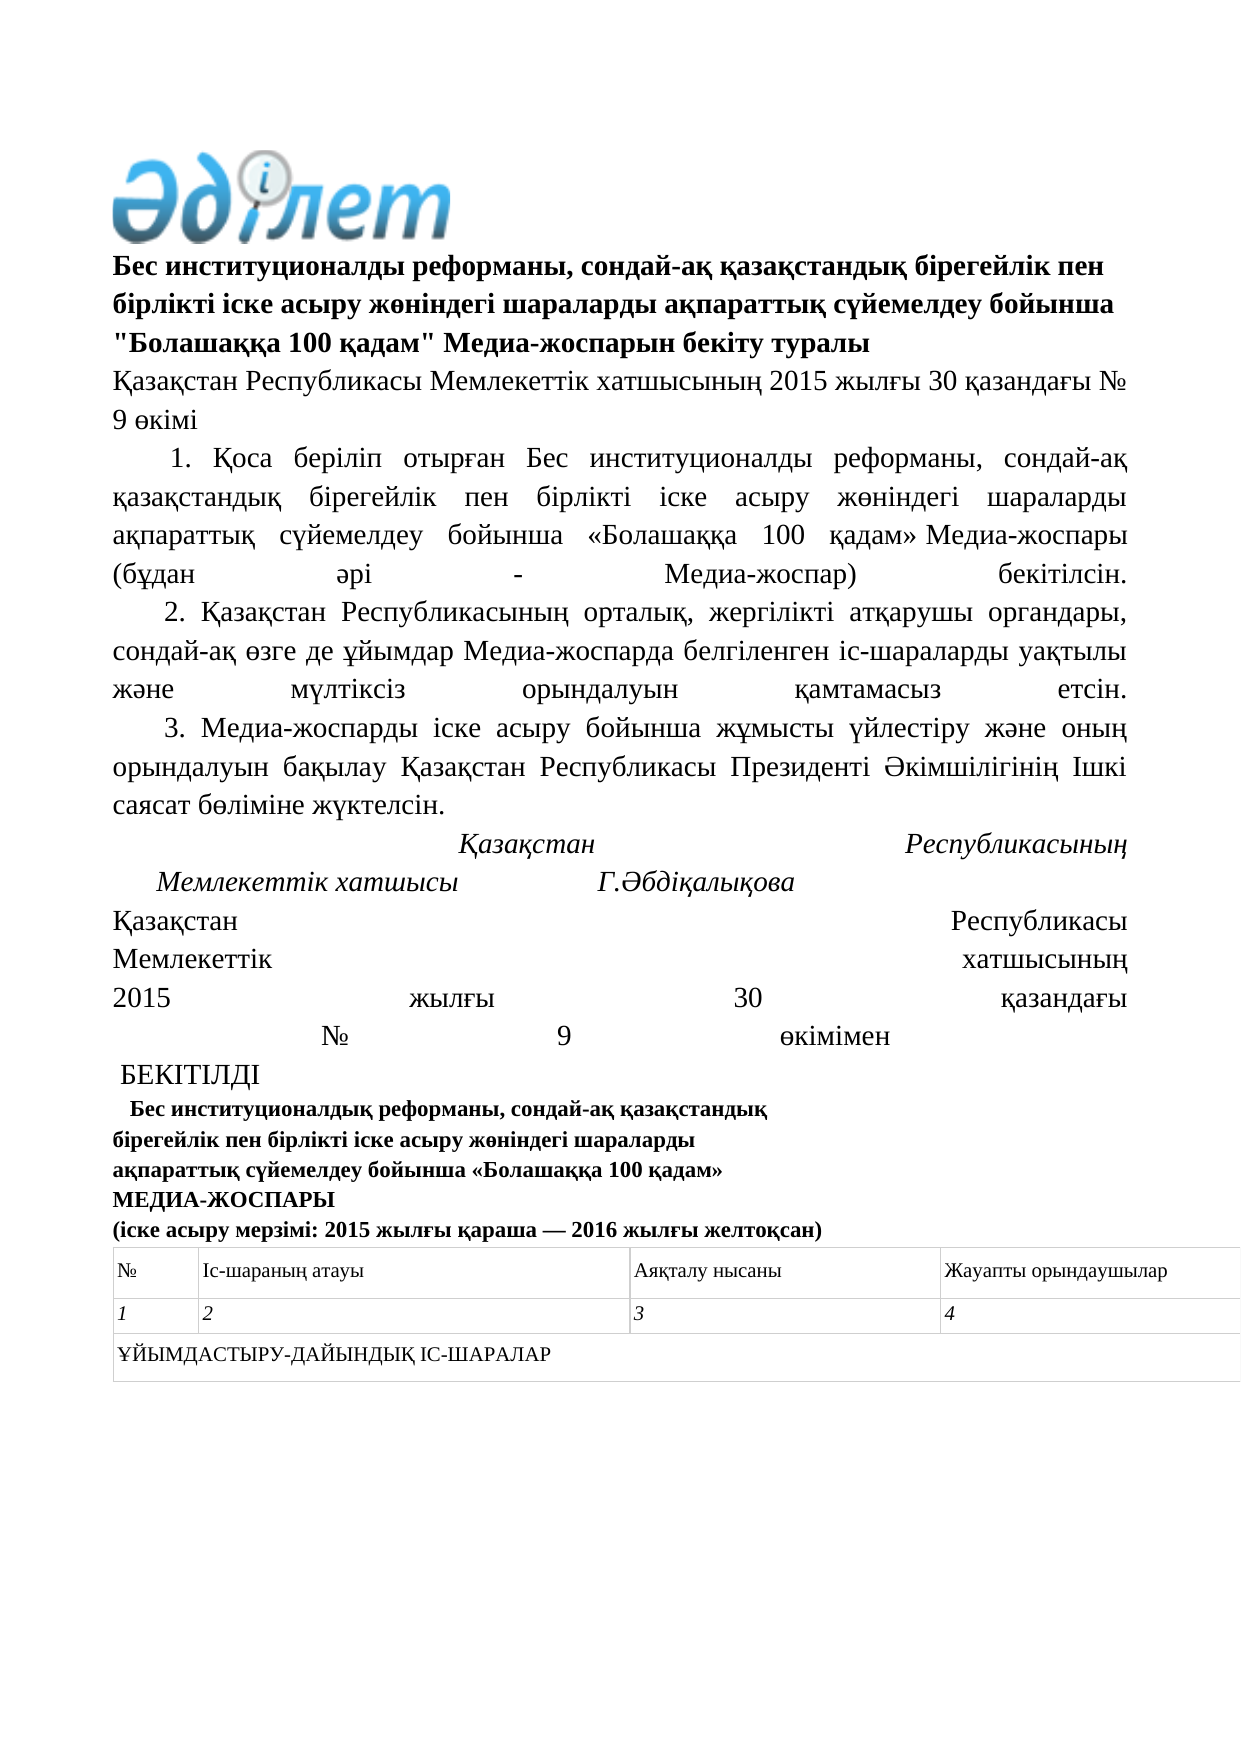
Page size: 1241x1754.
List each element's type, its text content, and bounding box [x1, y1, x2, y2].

text Бес институционалдық реформаны, сондай-ақ қазақстандық бірегейлік пен бірлікті іске асыру жөніндегі шараларды ақпараттық сүйемелдеу бойынша «Болашаққа 100 қадам» МЕДИА-ЖОСПАРЫ (іске асыру мерзімі: 2015 жылғы қараша — 2016 жылғы желтоқсан) [112, 1096, 1128, 1243]
table_header Іс-шараның атауы [199, 1248, 629, 1298]
text Қазақстан Республикасының Мемлекеттік хатшысы Г.Әбдіқалықова [112, 826, 1128, 898]
table_header № [114, 1248, 198, 1298]
table_header Жауапты орындаушылар [941, 1248, 1240, 1298]
table_cell 3 [631, 1299, 940, 1332]
table_header Аяқталу нысаны [631, 1248, 940, 1298]
table_cell 1 [114, 1299, 198, 1332]
picture [112, 150, 451, 244]
table_cell ҰЙЫМДАСТЫРУ-ДАЙЫНДЫҚ ІС-ШАРАЛАР [114, 1334, 1240, 1381]
text Қазақстан Республикасы Мемлекеттік хатшысының 2015 жылғы 30 қазандағы № 9 өкімімен БЕКІТІЛДІ [112, 903, 1128, 1091]
table_cell 4 [941, 1299, 1240, 1332]
table_cell 2 [199, 1299, 629, 1332]
text Қазақстан Республикасы Мемлекеттік хатшысының 2015 жылғы 30 қазандағы № 9 өкімі [112, 363, 1128, 435]
text 1. Қоса беріліп отырған Бес институционалды реформаны, сондай-ақ қазақстандық бірегейлік пен бірлікті іске асыру жөніндегі шараларды ақпараттық сүйемелдеу бойынша «Болашаққа 100 қадам» Медиа-жоспары (бұдан әрі - Медиа-жоспар) бекітілсін. 2. Қазақстан Республикасының орталық, жергілікті атқарушы органдары, сондай-ақ өзге де ұйымдар Медиа-жоспарда белгіленген іс-шараларды уақтылы және мүлтіксіз орындалуын қамтамасыз етсін. 3. Медиа-жоспарды іске асыру бойынша жұмысты үйлестіру және оның орындалуын бақылау Қазақстан Республикасы Президенті Әкімшілігінің Ішкі саясат бөліміне жүктелсін. [112, 440, 1128, 821]
text Бес институционалды реформаны, сондай-ақ қазақстандық бірегейлік пен бірлікті іске асыру жөніндегі шараларды ақпараттық сүйемелдеу бойынша "Болашаққа 100 қадам" Медиа-жоспарын бекіту туралы [112, 248, 1128, 358]
